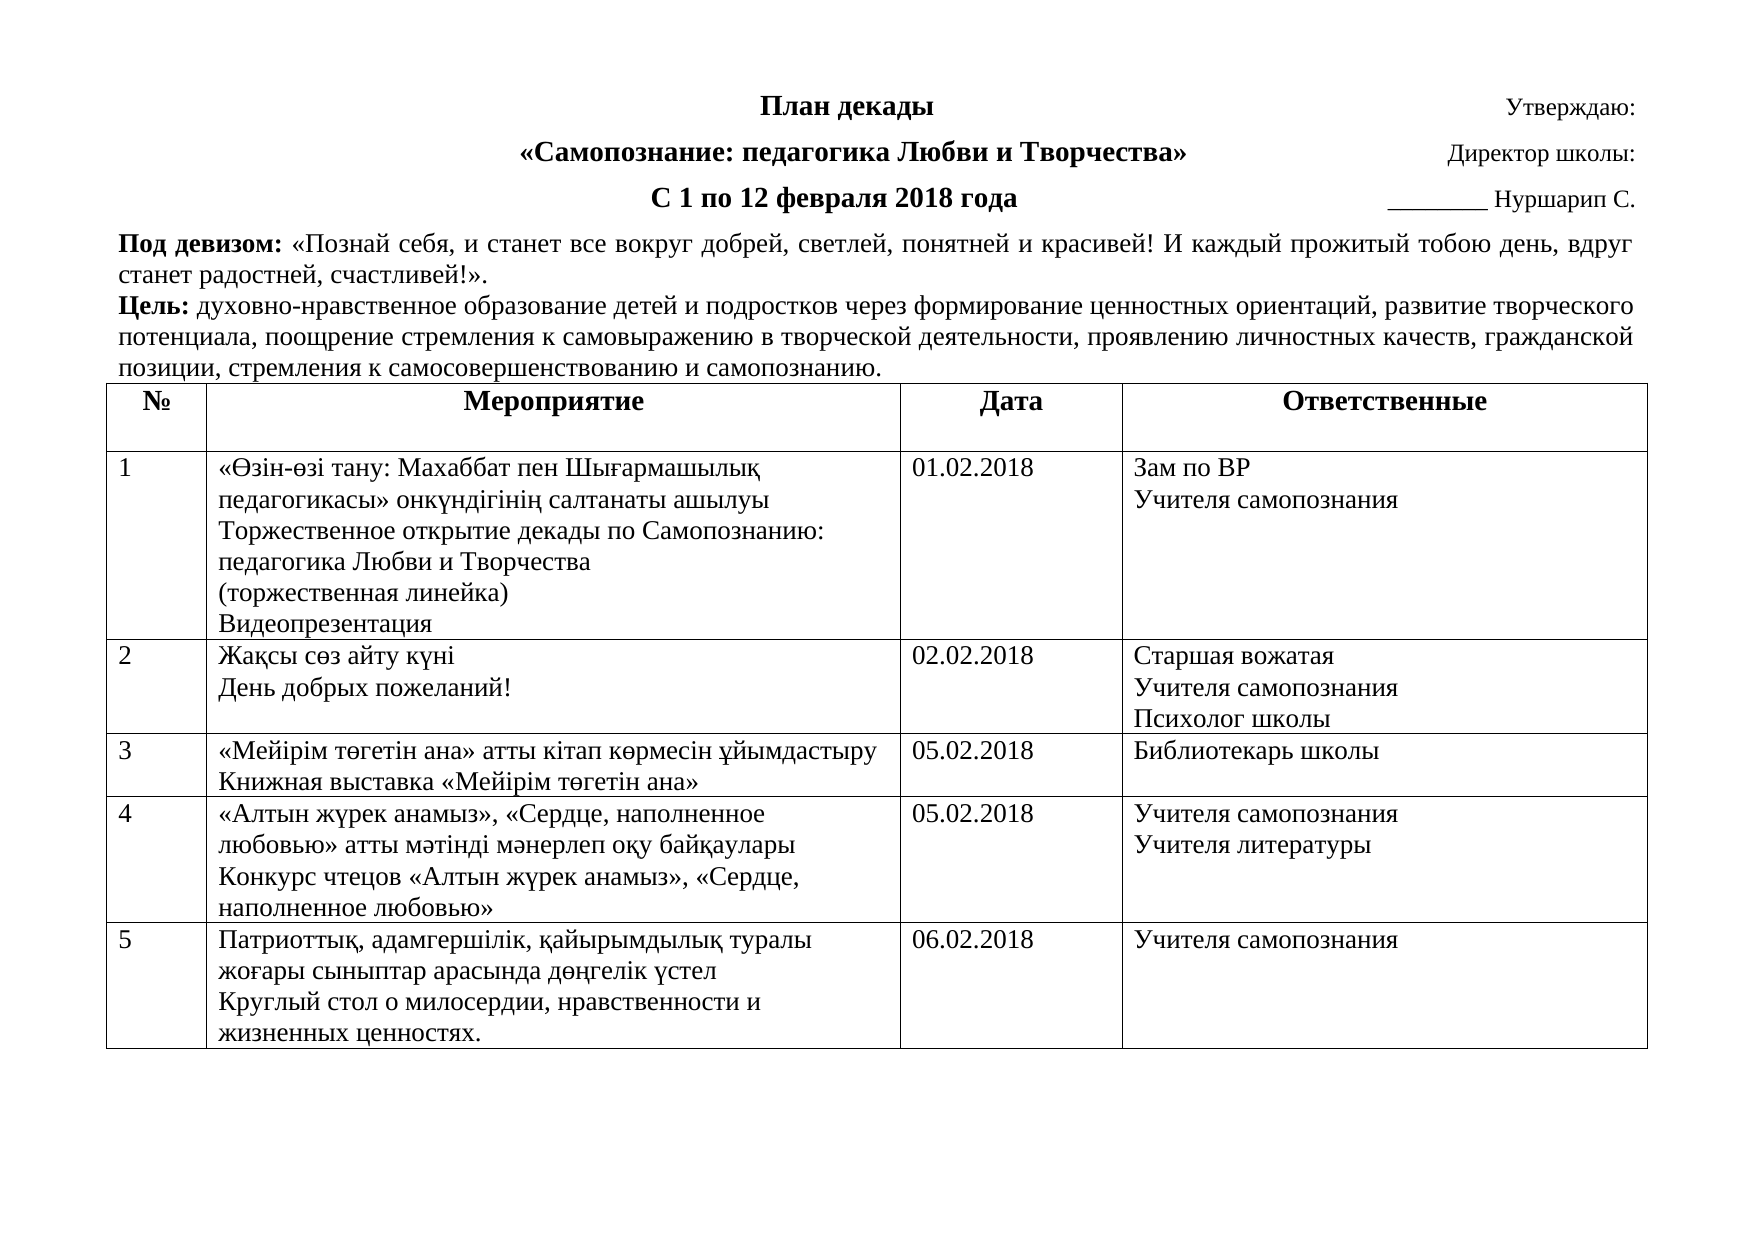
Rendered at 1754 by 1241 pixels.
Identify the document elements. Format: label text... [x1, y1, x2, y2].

table_cell «Алтын жүрек анамыз», «Сердце, наполненное любовью» атты мәтінді мәнерлеп оқу байқаулары Конкурс чтецов «Алтын жүрек анамыз», «Сердце, наполненное любовью» [207, 797, 900, 922]
table_cell 05.02.2018 [901, 797, 1122, 922]
table_cell 02.02.2018 [901, 640, 1122, 733]
table_cell 4 [107, 797, 206, 922]
table_header № [107, 384, 206, 451]
text План декады Утверждаю: [118, 88, 1636, 122]
table_cell 01.02.2018 [901, 452, 1122, 638]
table_cell 05.02.2018 [901, 734, 1122, 796]
table_cell 06.02.2018 [901, 923, 1122, 1047]
table_cell Жақсы сөз айту күні День добрых пожеланий! [207, 640, 900, 733]
table_cell Старшая вожатая Учителя самопознания Психолог школы [1123, 640, 1647, 733]
text С 1 по 12 февраля 2018 года ________ Нуршарип С. [118, 181, 1636, 214]
table_cell 1 [107, 452, 206, 638]
table_header Дата [901, 384, 1122, 451]
table_cell Библиотекарь школы [1123, 734, 1647, 796]
table_cell Зам по ВР Учителя самопознания [1123, 452, 1647, 638]
text Под девизом: «Познай себя, и станет все вокруг добрей, светлей, понятней и красивей! И каждый прожитый тобою день, вдруг станет радостней, счастливей!». [118, 227, 1636, 289]
table_cell 5 [107, 923, 206, 1047]
table_cell Патриоттық, адамгершілік, қайырымдылық туралы жоғары сыныптар арасында дөңгелік үстел Круглый стол о милосердии, нравственности и жизненных ценностях. [207, 923, 900, 1047]
table_cell «Өзін-өзі тану: Махаббат пен Шығармашылық педагогикасы» онкүндігінің салтанаты ашылуы Торжественное открытие декады по Самопознанию: педагогика Любви и Творчества (торжественная линейка) Видеопрезентация [207, 452, 900, 638]
table_cell 2 [107, 640, 206, 733]
table_header Ответственные [1123, 384, 1647, 451]
text «Самопознание: педагогика Любви и Творчества» Директор школы: [118, 134, 1636, 168]
table_cell Учителя самопознания [1123, 923, 1647, 1047]
table_cell 3 [107, 734, 206, 796]
table_cell «Мейірім төгетін ана» атты кітап көрмесін ұйымдастыру Книжная выставка «Мейірім төгетін ана» [207, 734, 900, 796]
text Цель: духовно-нравственное образование детей и подростков через формирование ценностных ориентаций, развитие творческого потенциала, поощрение стремления к самовыражению в творческой деятельности, проявлению личностных качеств, гражданской позиции, стремления к самосовершенствованию и самопознанию. [118, 289, 1636, 382]
table_header Мероприятие [207, 384, 900, 451]
table_cell Учителя самопознания Учителя литературы [1123, 797, 1647, 922]
